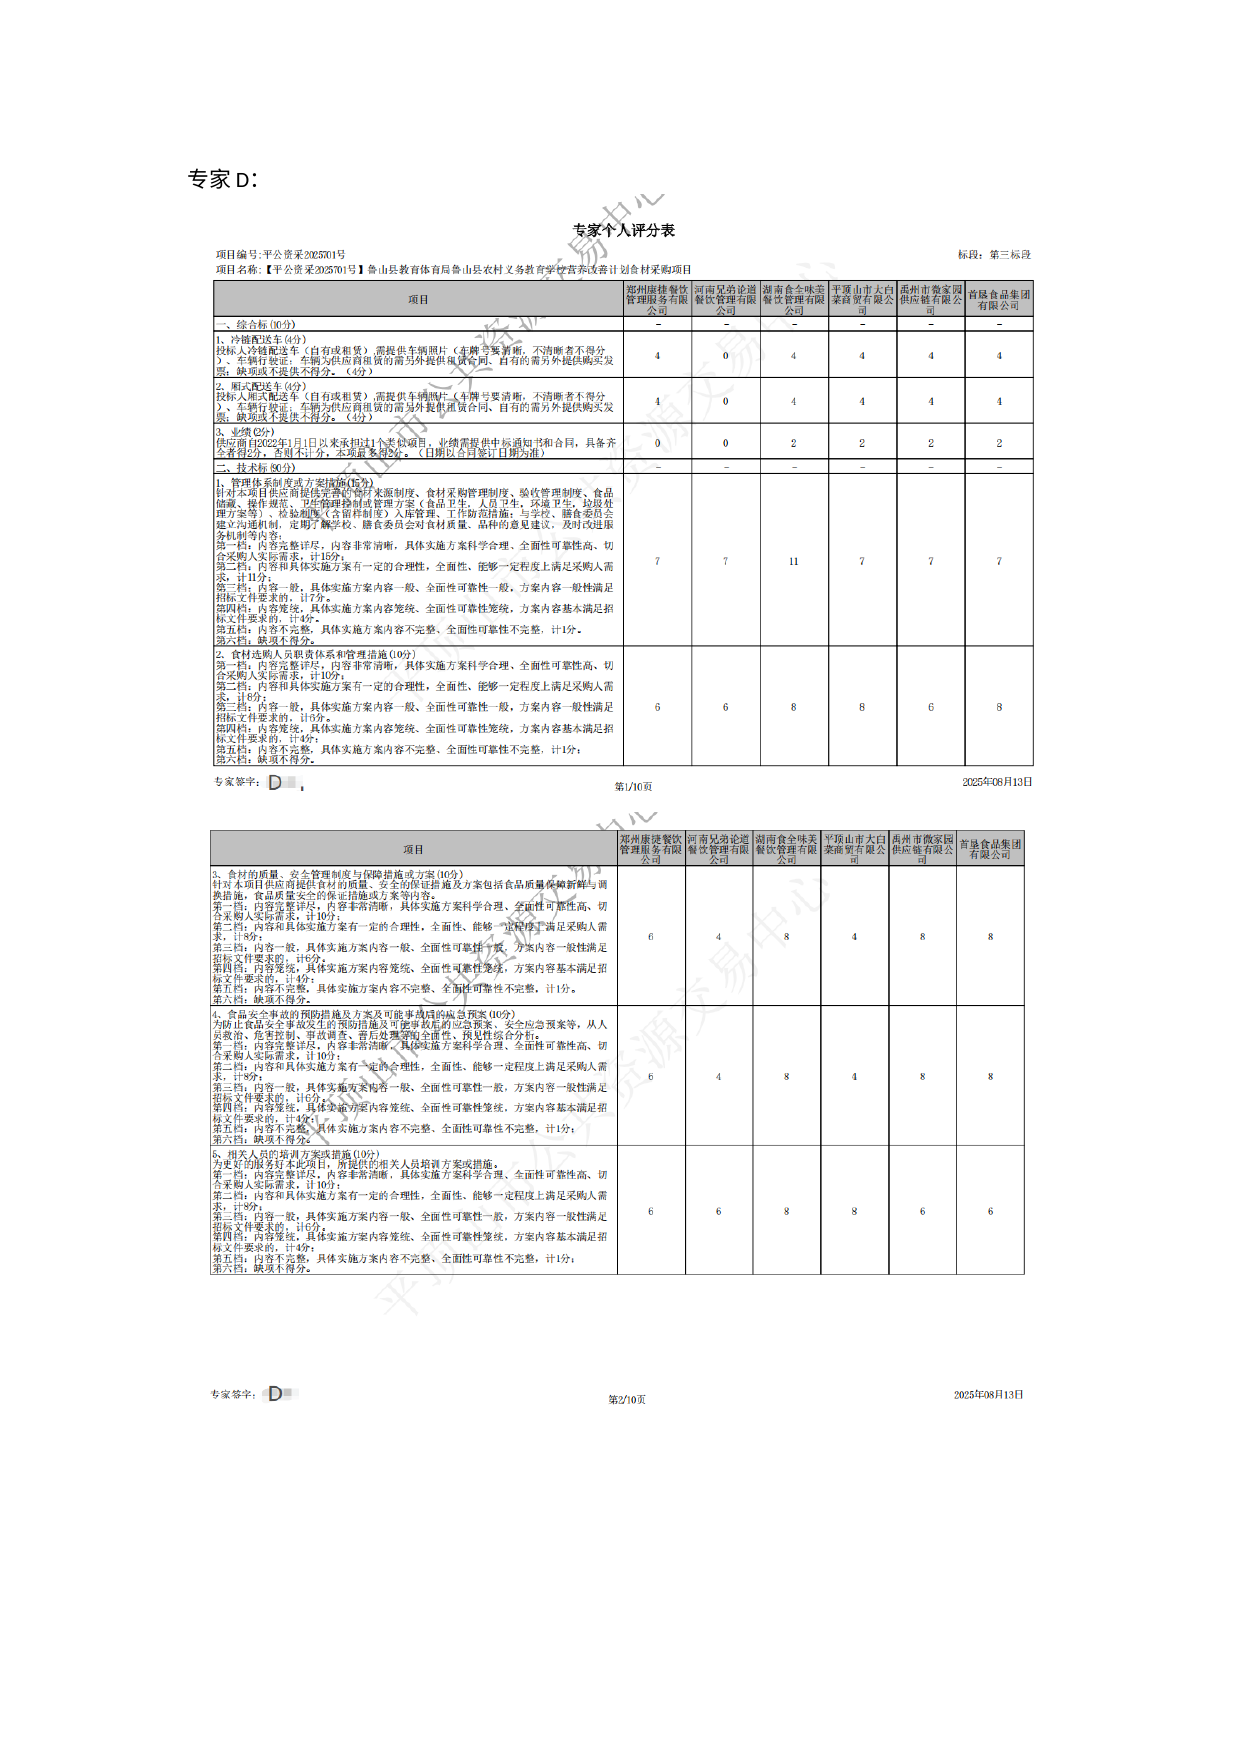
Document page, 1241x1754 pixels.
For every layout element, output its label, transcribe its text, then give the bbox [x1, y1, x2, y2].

picture [187, 812, 1052, 1408]
text 专家D： [187, 162, 1053, 194]
picture [187, 194, 1052, 791]
